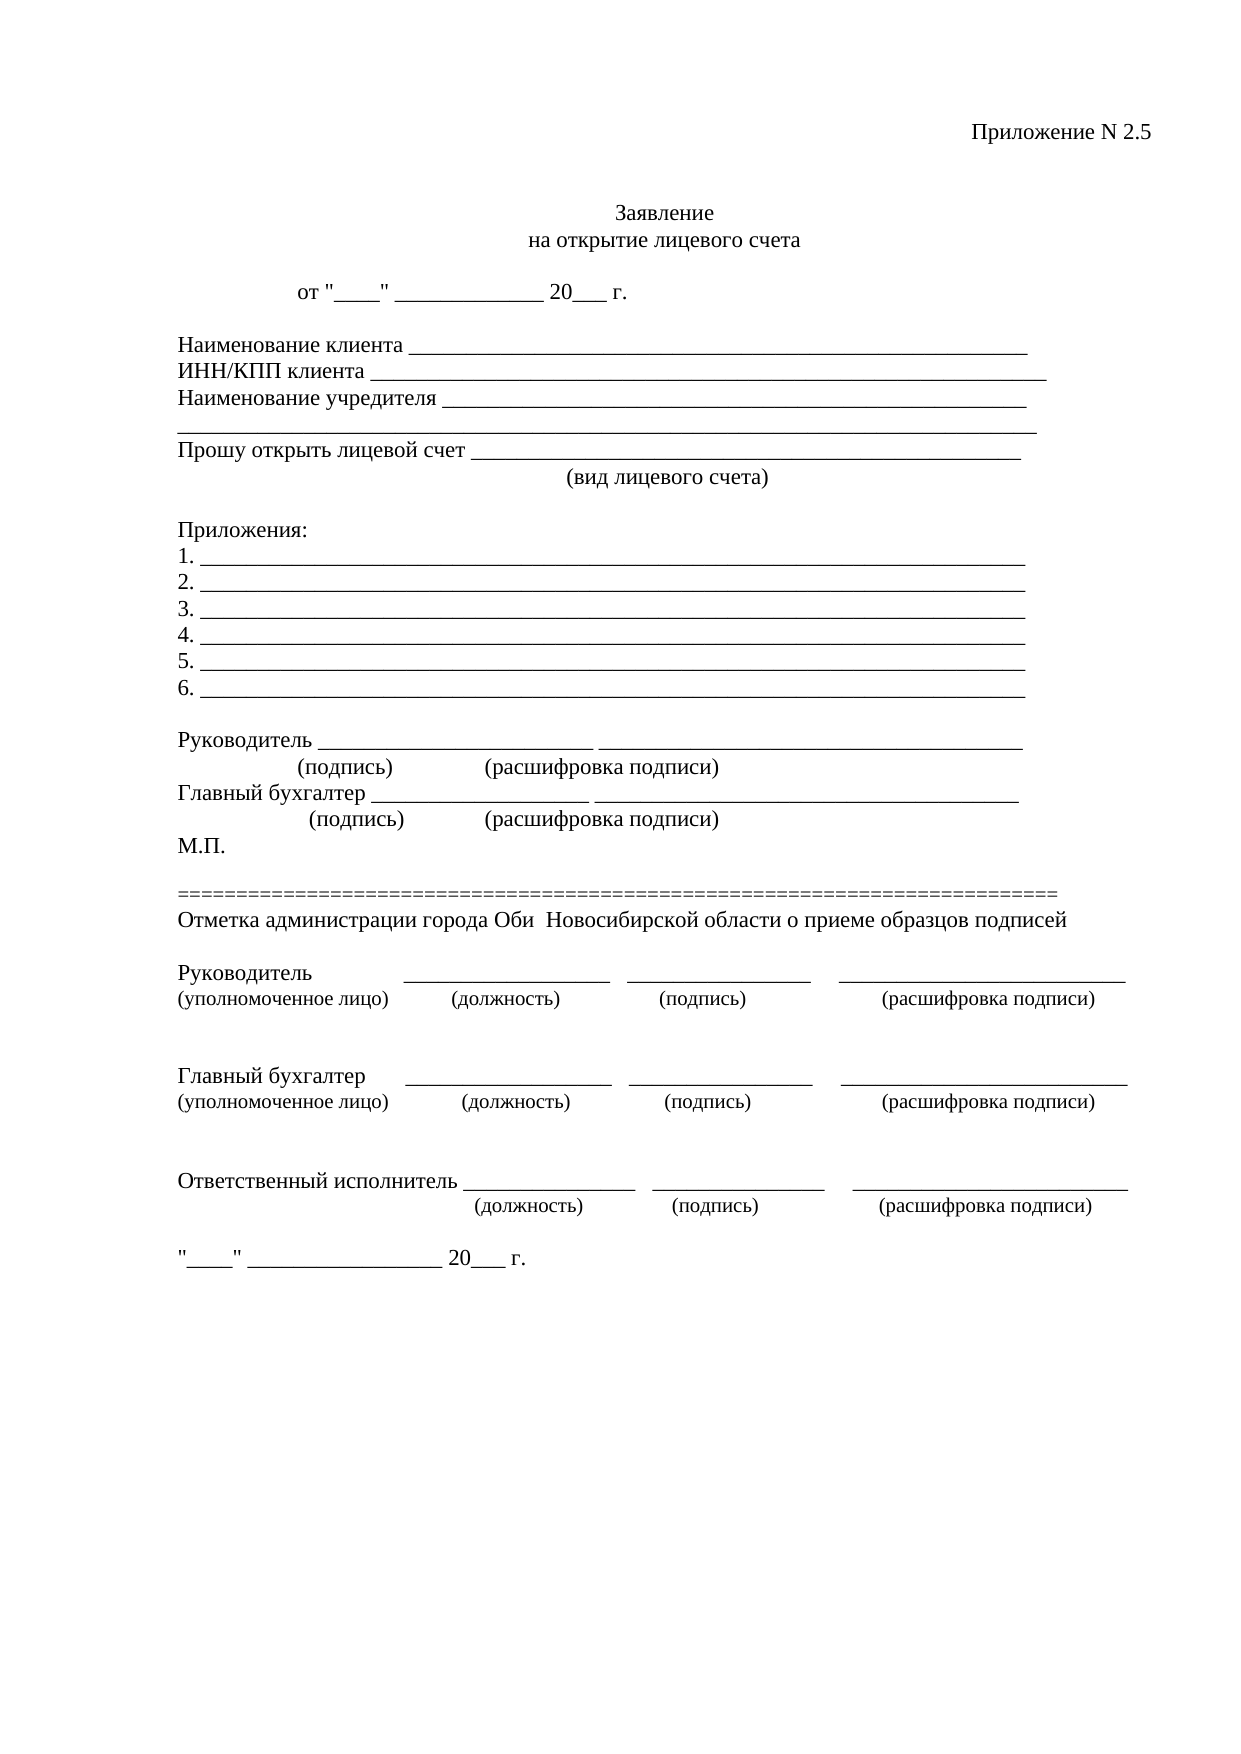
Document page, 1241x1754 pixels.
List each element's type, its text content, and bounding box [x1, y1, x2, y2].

text (должность) (подпись) (расшифровка подписи) [177, 1193, 1152, 1217]
text Приложение N 2.5 [177, 118, 1152, 144]
text ___________________________________________________________________________ [177, 410, 1152, 437]
text на открытие лицевого счета [177, 226, 1152, 252]
text =========================================================================== [177, 882, 1152, 906]
text Ответственный исполнитель _______________ _______________ ________________________ [177, 1167, 1152, 1193]
text 2. ________________________________________________________________________ [177, 568, 1152, 595]
text от "____" _____________ 20___ г. [177, 278, 1152, 305]
text "____" _________________ 20___ г. [177, 1244, 1152, 1270]
text 6. ________________________________________________________________________ [177, 674, 1152, 700]
text Руководитель __________________ ________________ _________________________ [177, 959, 1152, 985]
text Наименование учредителя ___________________________________________________ [177, 384, 1152, 410]
text Заявление [177, 199, 1152, 226]
text Прошу открыть лицевой счет ________________________________________________ [177, 437, 1152, 463]
text (подпись) (расшифровка подписи) [177, 806, 1152, 832]
text Отметка администрации города Оби Новосибирской области о приеме образцов подписей [177, 906, 1152, 933]
text Руководитель ________________________ _____________________________________ [177, 726, 1152, 753]
text 4. ________________________________________________________________________ [177, 621, 1152, 647]
text Главный бухгалтер __________________ ________________ _________________________ [177, 1062, 1152, 1088]
text Главный бухгалтер ___________________ _____________________________________ [177, 779, 1152, 806]
text 3. ________________________________________________________________________ [177, 595, 1152, 621]
text 5. ________________________________________________________________________ [177, 647, 1152, 674]
text ИНН/КПП клиента ___________________________________________________________ [177, 357, 1152, 384]
text (уполномоченное лицо) (должность) (подпись) (расшифровка подписи) [177, 985, 1152, 1009]
text 1. ________________________________________________________________________ [177, 542, 1152, 568]
text (вид лицевого счета) [177, 463, 1152, 489]
text Приложения: [177, 516, 1152, 542]
text (подпись) (расшифровка подписи) [177, 753, 1152, 779]
text Наименование клиента ______________________________________________________ [177, 331, 1152, 357]
text М.П. [177, 832, 1152, 858]
text (уполномоченное лицо) (должность) (подпись) (расшифровка подписи) [177, 1088, 1152, 1113]
